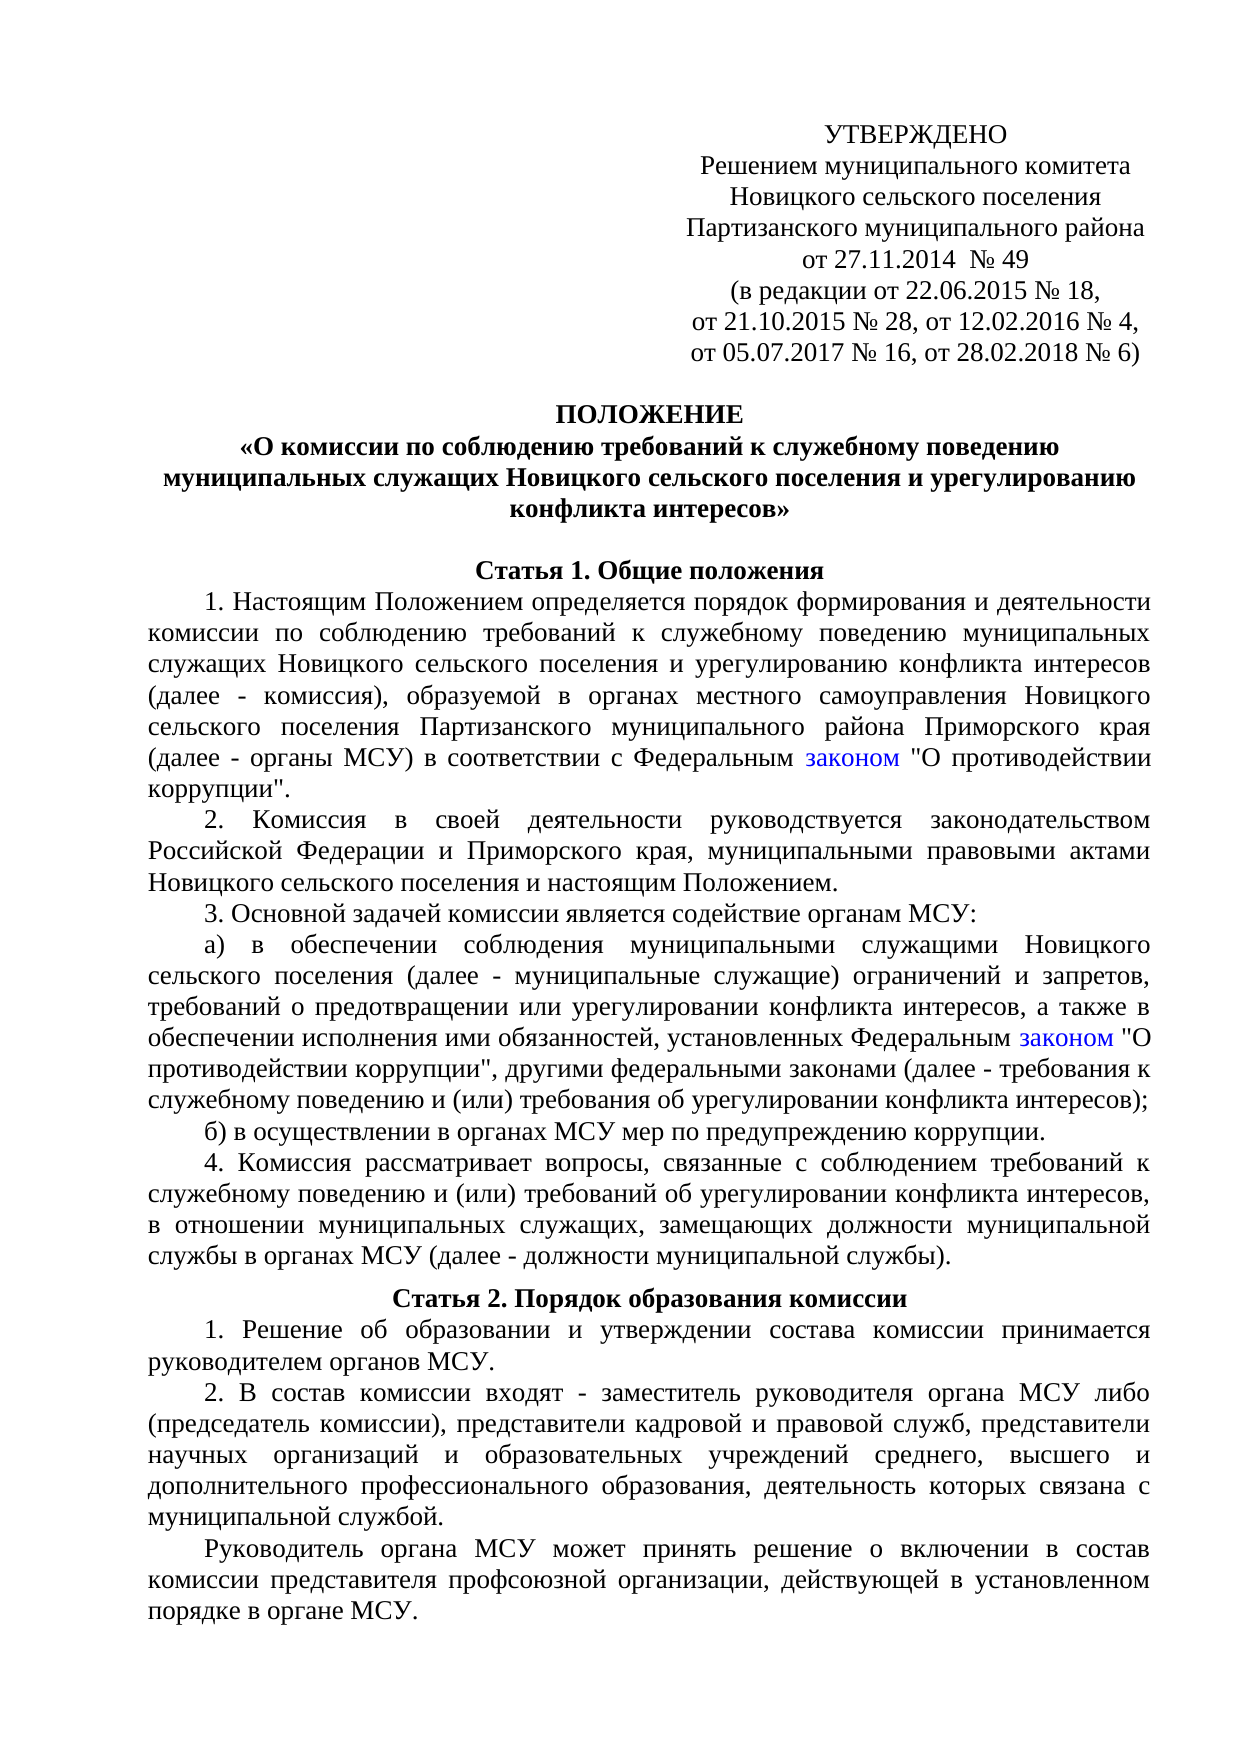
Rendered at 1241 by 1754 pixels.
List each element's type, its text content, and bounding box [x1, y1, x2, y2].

text ПОЛОЖЕНИЕ [148, 398, 1152, 429]
text 3. Основной задачей комиссии является содействие органам МСУ: [148, 897, 1152, 928]
text 1. Настоящим Положением определяется порядок формирования и деятельности комиссии по соблюдению требований к служебному поведению муниципальных служащих Новицкого сельского поселения и урегулированию конфликта интересов (далее - комиссия), образуемой в органах местного самоуправления Новицкого сельского поселения Партизанского муниципального района Приморского края (далее - органы МСУ) в соответствии с Федеральным законом "О противодействии коррупции". [148, 585, 1152, 803]
text 2. Комиссия в своей деятельности руководствуется законодательством Российской Федерации и Приморского края, муниципальными правовыми актами Новицкого сельского поселения и настоящим Положением. [148, 803, 1152, 897]
text от 27.11.2014 № 49 [679, 243, 1152, 274]
text Партизанского муниципального района [679, 212, 1152, 243]
text Новицкого сельского поселения [679, 180, 1152, 212]
text УТВЕРЖДЕНО [679, 118, 1152, 149]
text б) в осуществлении в органах МСУ мер по предупреждению коррупции. [148, 1115, 1152, 1146]
text от 21.10.2015 № 28, от 12.02.2016 № 4, от 05.07.2017 № 16, от 28.02.2018 № 6) [679, 305, 1152, 367]
text Статья 2. Порядок образования комиссии [148, 1282, 1152, 1314]
text 4. Комиссия рассматривает вопросы, связанные с соблюдением требований к служебному поведению и (или) требований об урегулировании конфликта интересов, в отношении муниципальных служащих, замещающих должности муниципальной службы в органах МСУ (далее - должности муниципальной службы). [148, 1146, 1152, 1271]
text (в редакции от 22.06.2015 № 18, [679, 274, 1152, 305]
text Решением муниципального комитета [679, 149, 1152, 180]
text «О комиссии по соблюдению требований к служебному поведению муниципальных служащих Новицкого сельского поселения и урегулированию конфликта интересов» [148, 429, 1152, 523]
text Руководитель органа МСУ может принять решение о включении в состав комиссии представителя профсоюзной организации, действующей в установленном порядке в органе МСУ. [148, 1532, 1152, 1625]
text 1. Решение об образовании и утверждении состава комиссии принимается руководителем органов МСУ. [148, 1314, 1152, 1376]
text Статья 1. Общие положения [148, 554, 1152, 585]
text а) в обеспечении соблюдения муниципальными служащими Новицкого сельского поселения (далее - муниципальные служащие) ограничений и запретов, требований о предотвращении или урегулировании конфликта интересов, а также в обеспечении исполнения ими обязанностей, установленных Федеральным законом "О противодействии коррупции", другими федеральными законами (далее - требования к служебному поведению и (или) требования об урегулировании конфликта интересов); [148, 928, 1152, 1115]
text 2. В состав комиссии входят - заместитель руководителя органа МСУ либо (председатель комиссии), представители кадровой и правовой служб, представители научных организаций и образовательных учреждений среднего, высшего и дополнительного профессионального образования, деятельность которых связана с муниципальной службой. [148, 1376, 1152, 1532]
